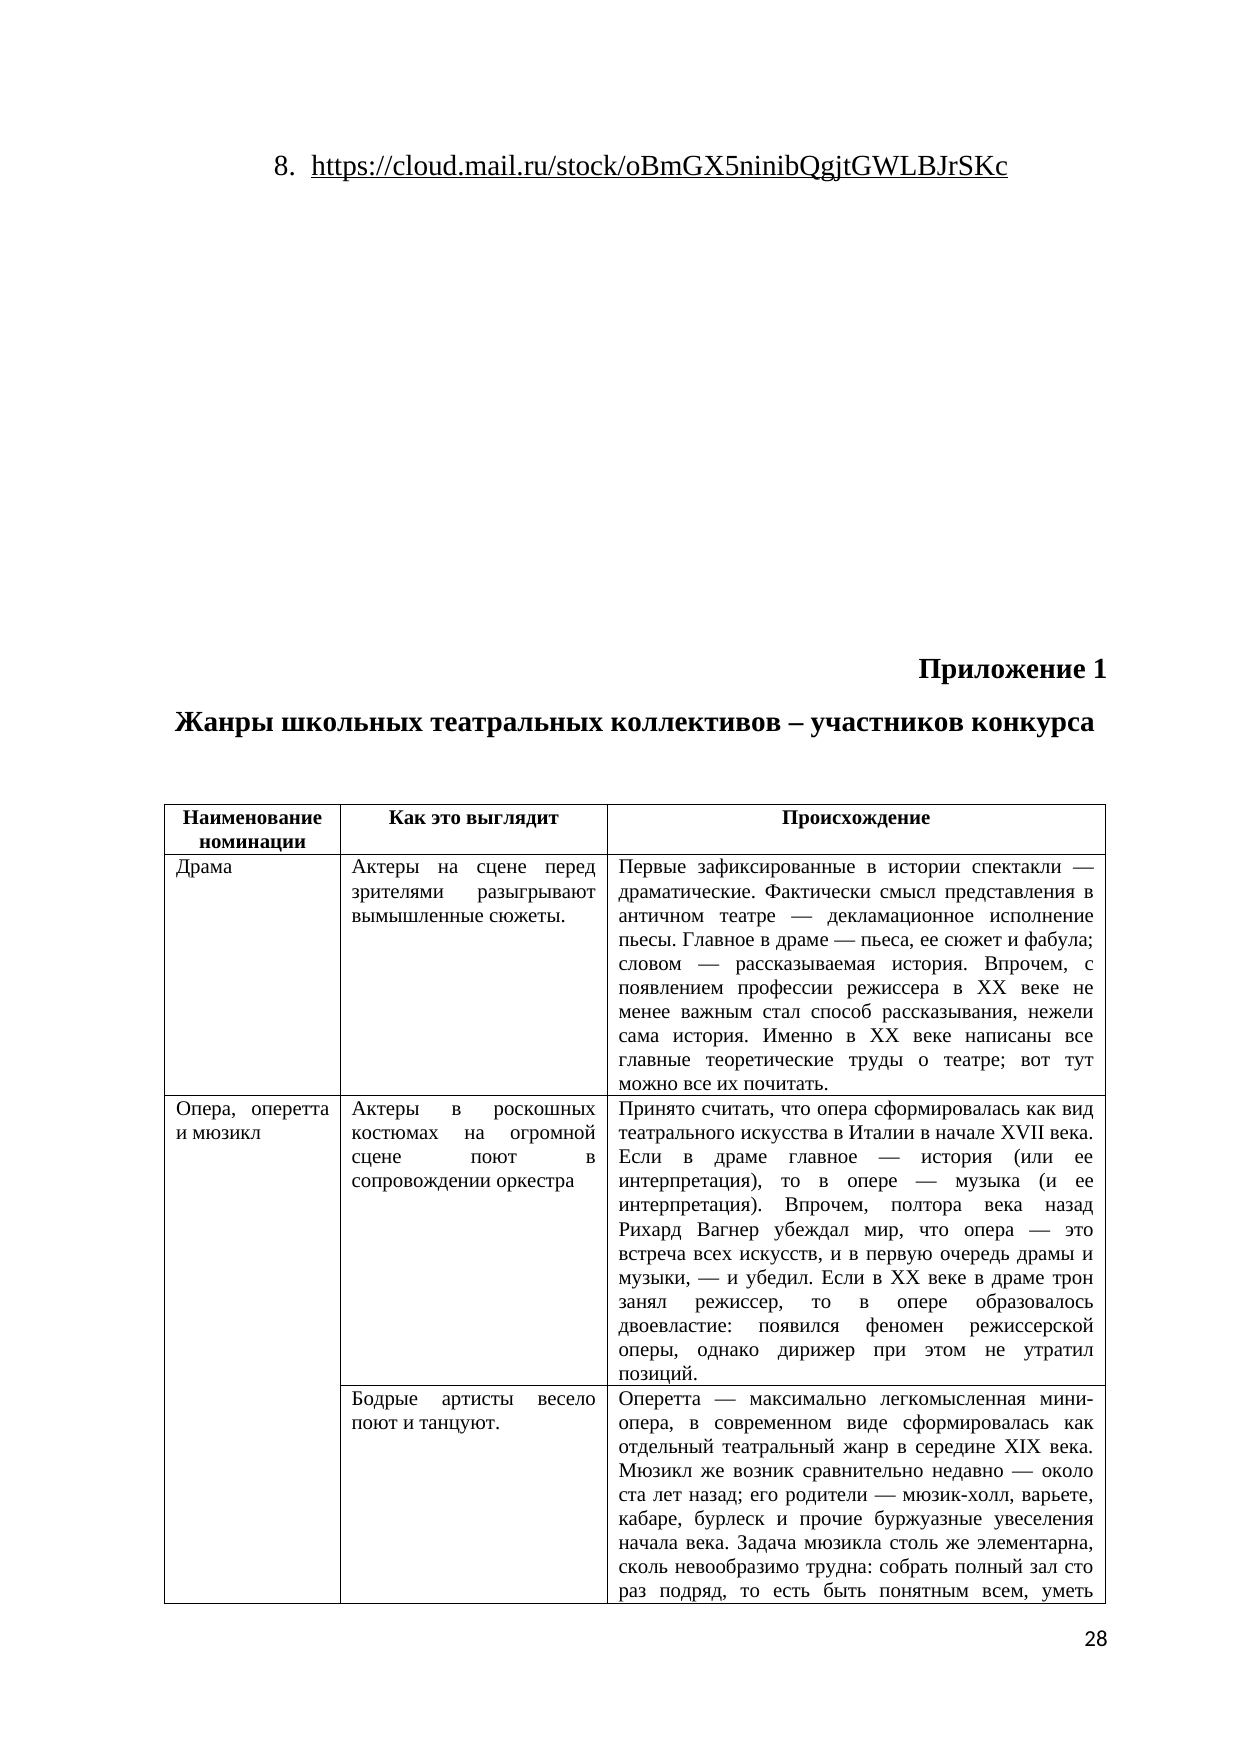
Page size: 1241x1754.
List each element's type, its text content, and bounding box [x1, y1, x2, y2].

table_cell Принято считать, что опера сформировалась как вид театрального искусства в Италии в начале XVII века. Если в драме главное — история (или ее интерпретация), то в опере — музыка (и ее интерпретация). Впрочем, полтора века назад Рихард Вагнер убеждал мир, что опера — это встреча всех искусств, и в первую очередь драмы и музыки, — и убедил. Если в ХХ веке в драме трон занял режиссер, то в опере образовалось двоевластие: появился феномен режиссерской оперы, однако дирижер при этом не утратил позиций. [608, 1096, 1105, 1385]
table_cell Актеры на сцене перед зрителями разыгрывают вымышленные сюжеты. [341, 855, 607, 1095]
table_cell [608, 1386, 1105, 1602]
table_header Как это выглядит [341, 805, 607, 853]
text Жанры школьных театральных коллективов – участников конкурса [162, 704, 1107, 737]
table_cell Первые зафиксированные в истории спектакли — драматические. Фактически смысл представления в античном театре — декламационное исполнение пьесы. Главное в драме — пьеса, ее сюжет и фабула; словом — рассказываемая история. Впрочем, с появлением профессии режиссера в ХХ веке не менее важным стал способ рассказывания, нежели сама история. Именно в ХХ веке написаны все главные теоретические труды о театре; вот тут можно все их почитать. [608, 855, 1105, 1095]
list https://cloud.mail.ru/stock/oBmGX5ninibQgjtGWLBJrSKc [274, 148, 1107, 181]
table_cell Актеры в роскошных костюмах на огромной сцене поют в сопровождении оркестра [341, 1096, 607, 1385]
table_header Наименование номинации [165, 805, 340, 853]
table_cell Драма [165, 855, 340, 1095]
table_cell Опера, оперетта и мюзикл [165, 1096, 340, 1602]
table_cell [341, 1386, 607, 1602]
list Приложение 1 [311, 651, 1107, 684]
table_header Происхождение [608, 805, 1105, 853]
